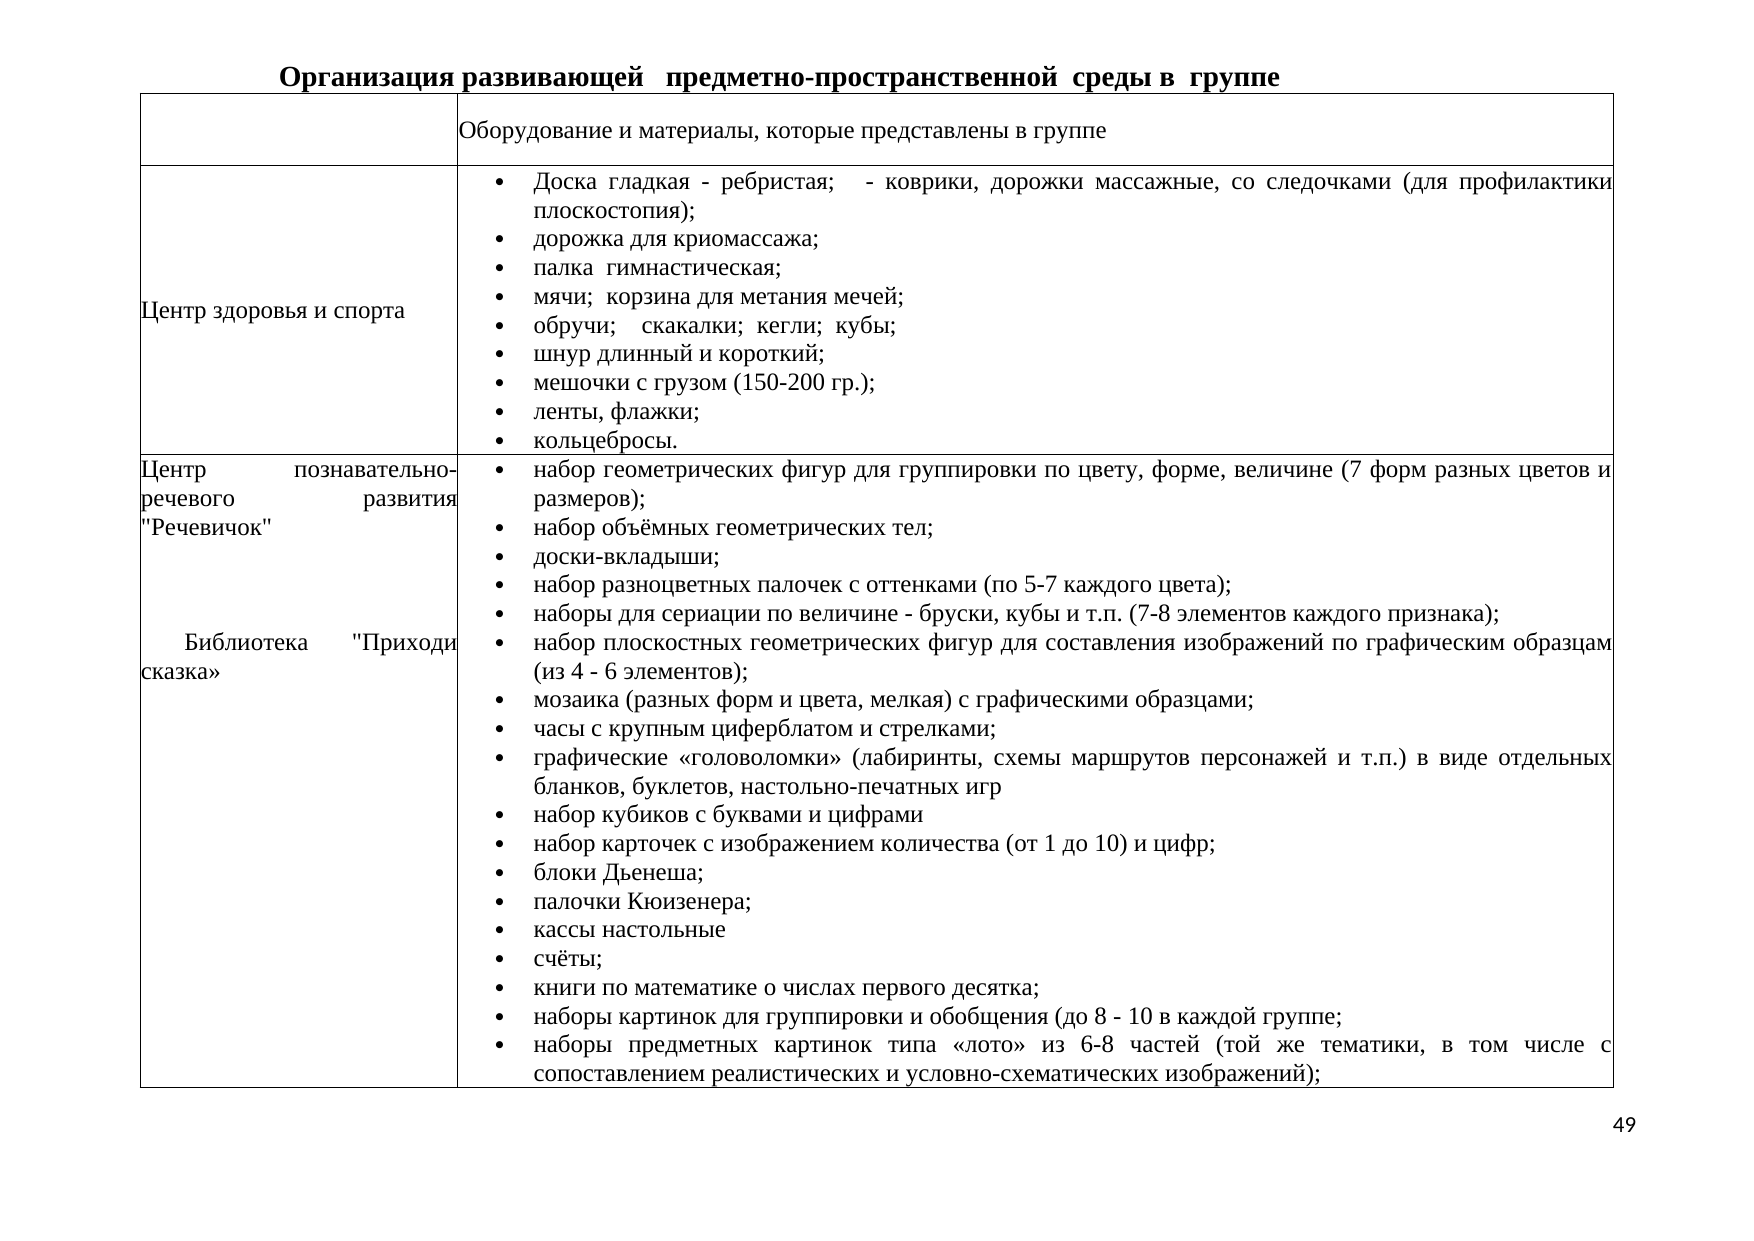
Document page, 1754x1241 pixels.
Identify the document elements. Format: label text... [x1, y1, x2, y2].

table_header [141, 94, 457, 165]
table_cell Центр здоровья и спорта [141, 166, 457, 453]
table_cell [141, 455, 457, 1087]
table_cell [458, 455, 1613, 1087]
text Организация развивающей предметно-пространственной среды в группе [118, 59, 1636, 93]
table_cell Доска гладкая - ребристая; - коврики, дорожки массажные, со следочками (для профилактики плоскостопия); дорожка для криомассажа; палка гимнастическая; мячи; корзина для метания мечей; обручи; скакалки; кегли; кубы; шнур длинный и короткий; мешочки с грузом (150-200 гр.); ленты, флажки; кольцебросы. [458, 166, 1613, 453]
table_header Оборудование и материалы, которые представлены в группе [458, 94, 1613, 165]
